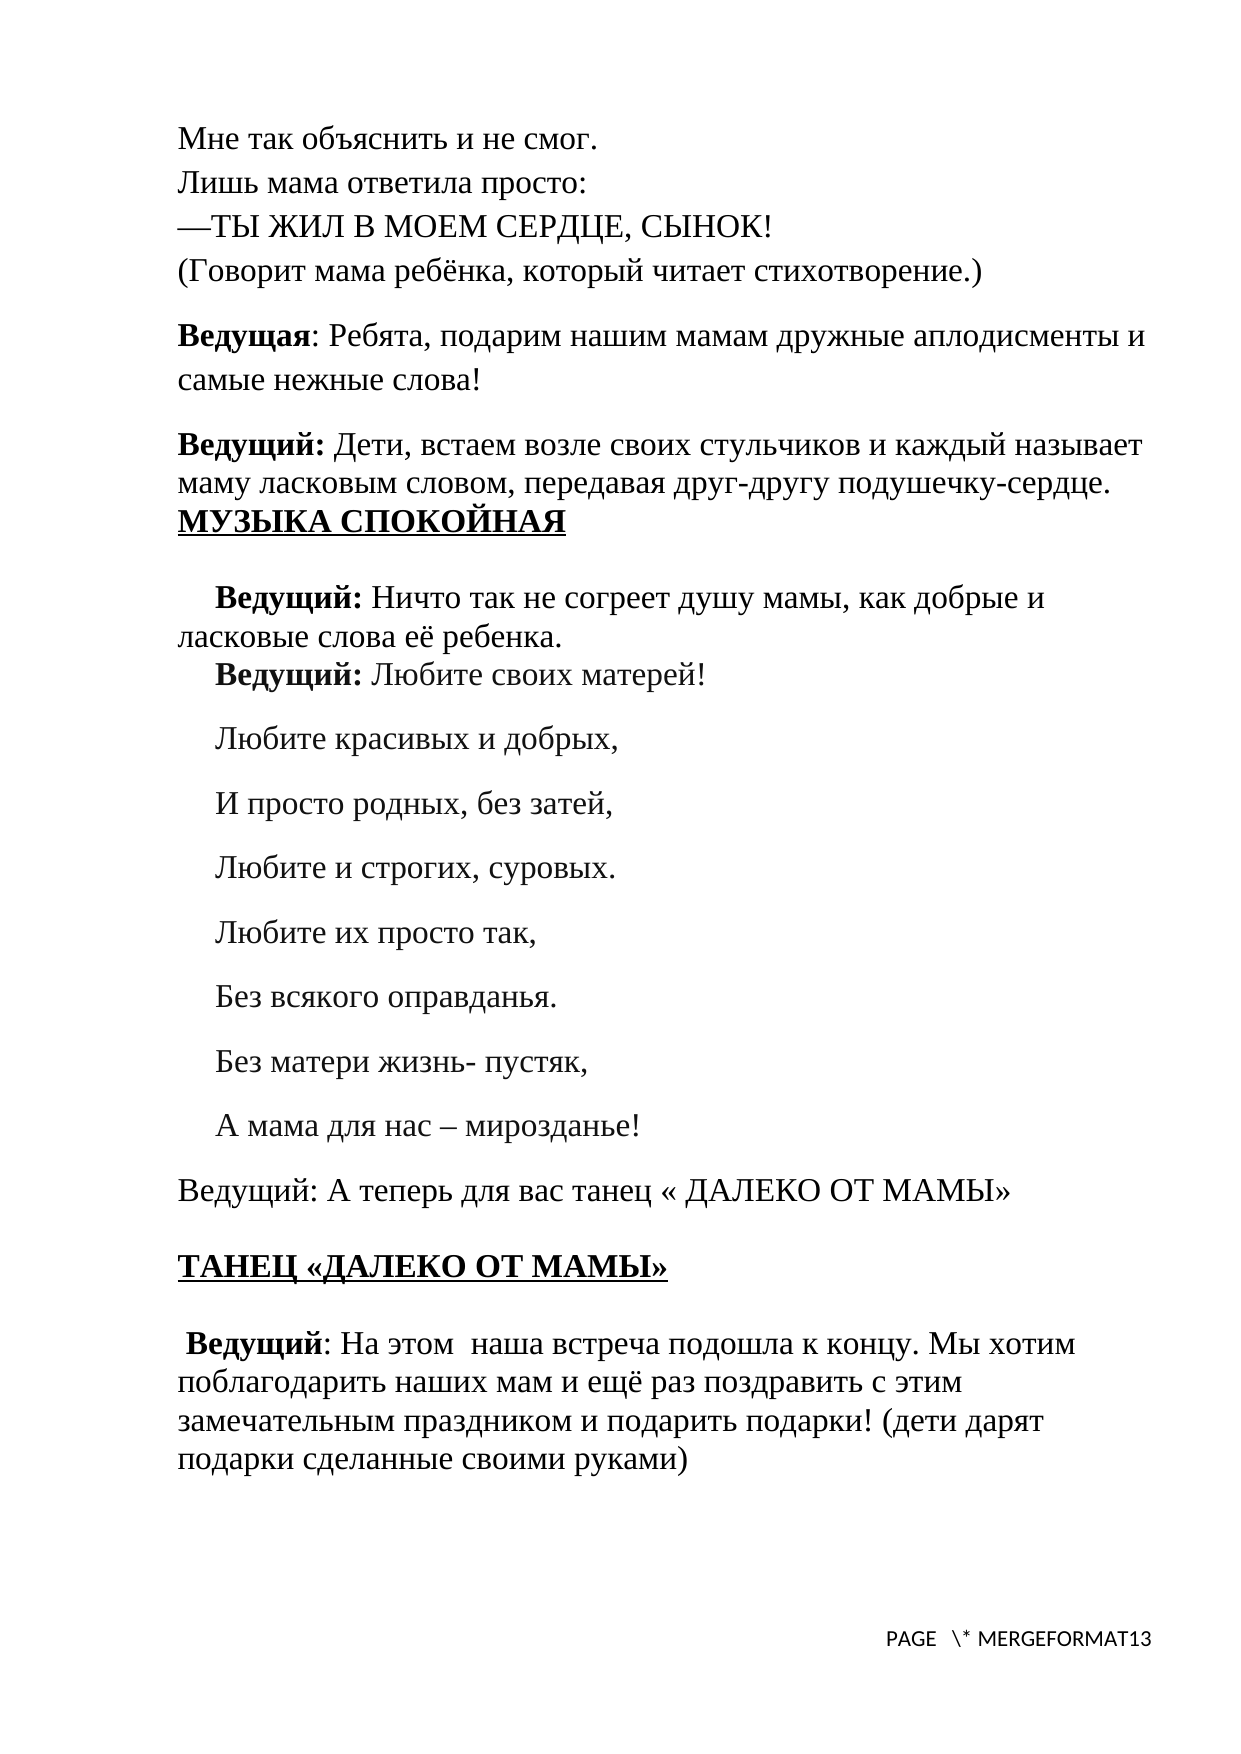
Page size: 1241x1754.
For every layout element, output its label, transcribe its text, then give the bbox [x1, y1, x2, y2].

text Ведущая: Ребята, подарим нашим мамам дружные аплодисменты и самые нежные слова! [177, 315, 1152, 398]
text Любите и строгих, суровых. [177, 848, 1152, 886]
text Ведущий: А теперь для вас танец « ДАЛЕКО ОТ МАМЫ» [177, 1170, 1152, 1208]
text Любите их просто так, [177, 912, 1152, 950]
text Ведущий: Ничто так не согреет душу мамы, как добрые и ласковые слова её ребенка. [177, 577, 1152, 654]
text ТАНЕЦ «ДАЛЕКО ОТ МАМЫ» [177, 1247, 1152, 1285]
text Без всякого оправданья. [177, 977, 1152, 1015]
text МУЗЫКА СПОКОЙНАЯ [177, 501, 1152, 539]
text И просто родных, без затей, [177, 783, 1152, 821]
text Без матери жизнь- пустяк, [177, 1041, 1152, 1079]
text Любите красивых и добрых, [177, 719, 1152, 757]
text Ведущий: На этом наша встреча подошла к концу. Мы хотим поблагодарить наших мам и ещё раз поздравить с этим замечательным праздником и подарить подарки! (дети дарят подарки сделанные своими руками) [177, 1323, 1152, 1477]
text Ведущий: Дети, встаем возле своих стульчиков и каждый называет маму ласковым словом, передавая друг-другу подушечку-сердце. [177, 424, 1152, 501]
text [177, 118, 1152, 289]
text А мама для нас – мирозданье! [177, 1106, 1152, 1144]
text Ведущий: Любите своих матерей! [177, 654, 1152, 692]
